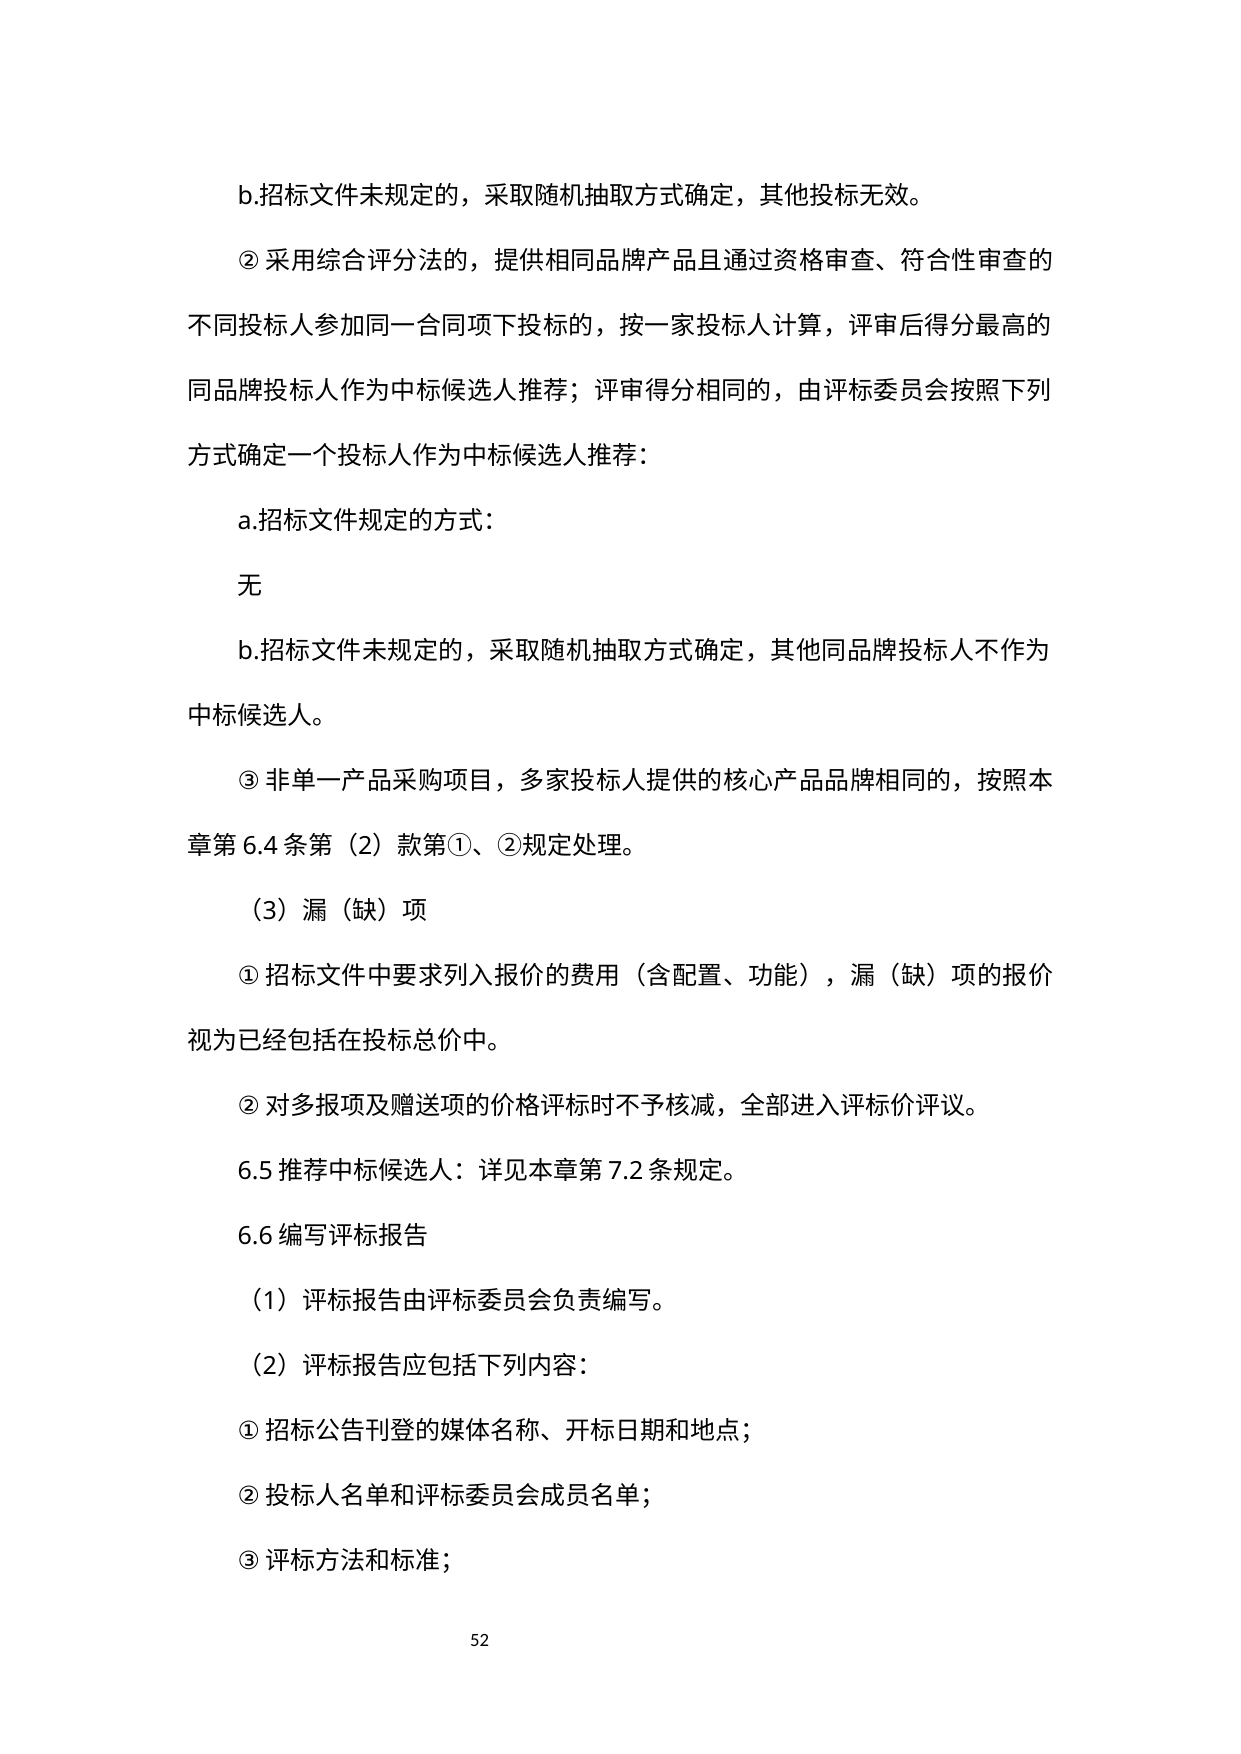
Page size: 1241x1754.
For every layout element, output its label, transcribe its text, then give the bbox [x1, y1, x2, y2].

text b.招标文件未规定的，采取随机抽取方式确定，其他同品牌投标人不作为中标候选人。 [187, 617, 1053, 747]
text b.招标文件未规定的，采取随机抽取方式确定，其他投标无效。 [187, 162, 1053, 227]
text a.招标文件规定的方式： [187, 487, 1053, 552]
text （3）漏（缺）项 [187, 877, 1053, 942]
text ①招标文件中要求列入报价的费用（含配置、功能），漏（缺）项的报价视为已经包括在投标总价中。 [187, 942, 1053, 1072]
text ②投标人名单和评标委员会成员名单； [187, 1462, 1053, 1527]
text ③非单一产品采购项目，多家投标人提供的核心产品品牌相同的，按照本章第6.4条第（2）款第①、②规定处理。 [187, 747, 1053, 877]
text ①招标公告刊登的媒体名称、开标日期和地点； [187, 1397, 1053, 1462]
text 6.6编写评标报告 [187, 1202, 1053, 1267]
text ③评标方法和标准； [187, 1527, 1053, 1592]
text （1）评标报告由评标委员会负责编写。 [187, 1267, 1053, 1332]
text ②采用综合评分法的，提供相同品牌产品且通过资格审查、符合性审查的不同投标人参加同一合同项下投标的，按一家投标人计算，评审后得分最高的同品牌投标人作为中标候选人推荐；评审得分相同的，由评标委员会按照下列方式确定一个投标人作为中标候选人推荐： [187, 227, 1053, 487]
text ②对多报项及赠送项的价格评标时不予核减，全部进入评标价评议。 [187, 1072, 1053, 1137]
text 无 [187, 552, 1053, 617]
text 6.5推荐中标候选人：详见本章第7.2条规定。 [187, 1137, 1053, 1202]
text （2）评标报告应包括下列内容： [187, 1332, 1053, 1397]
